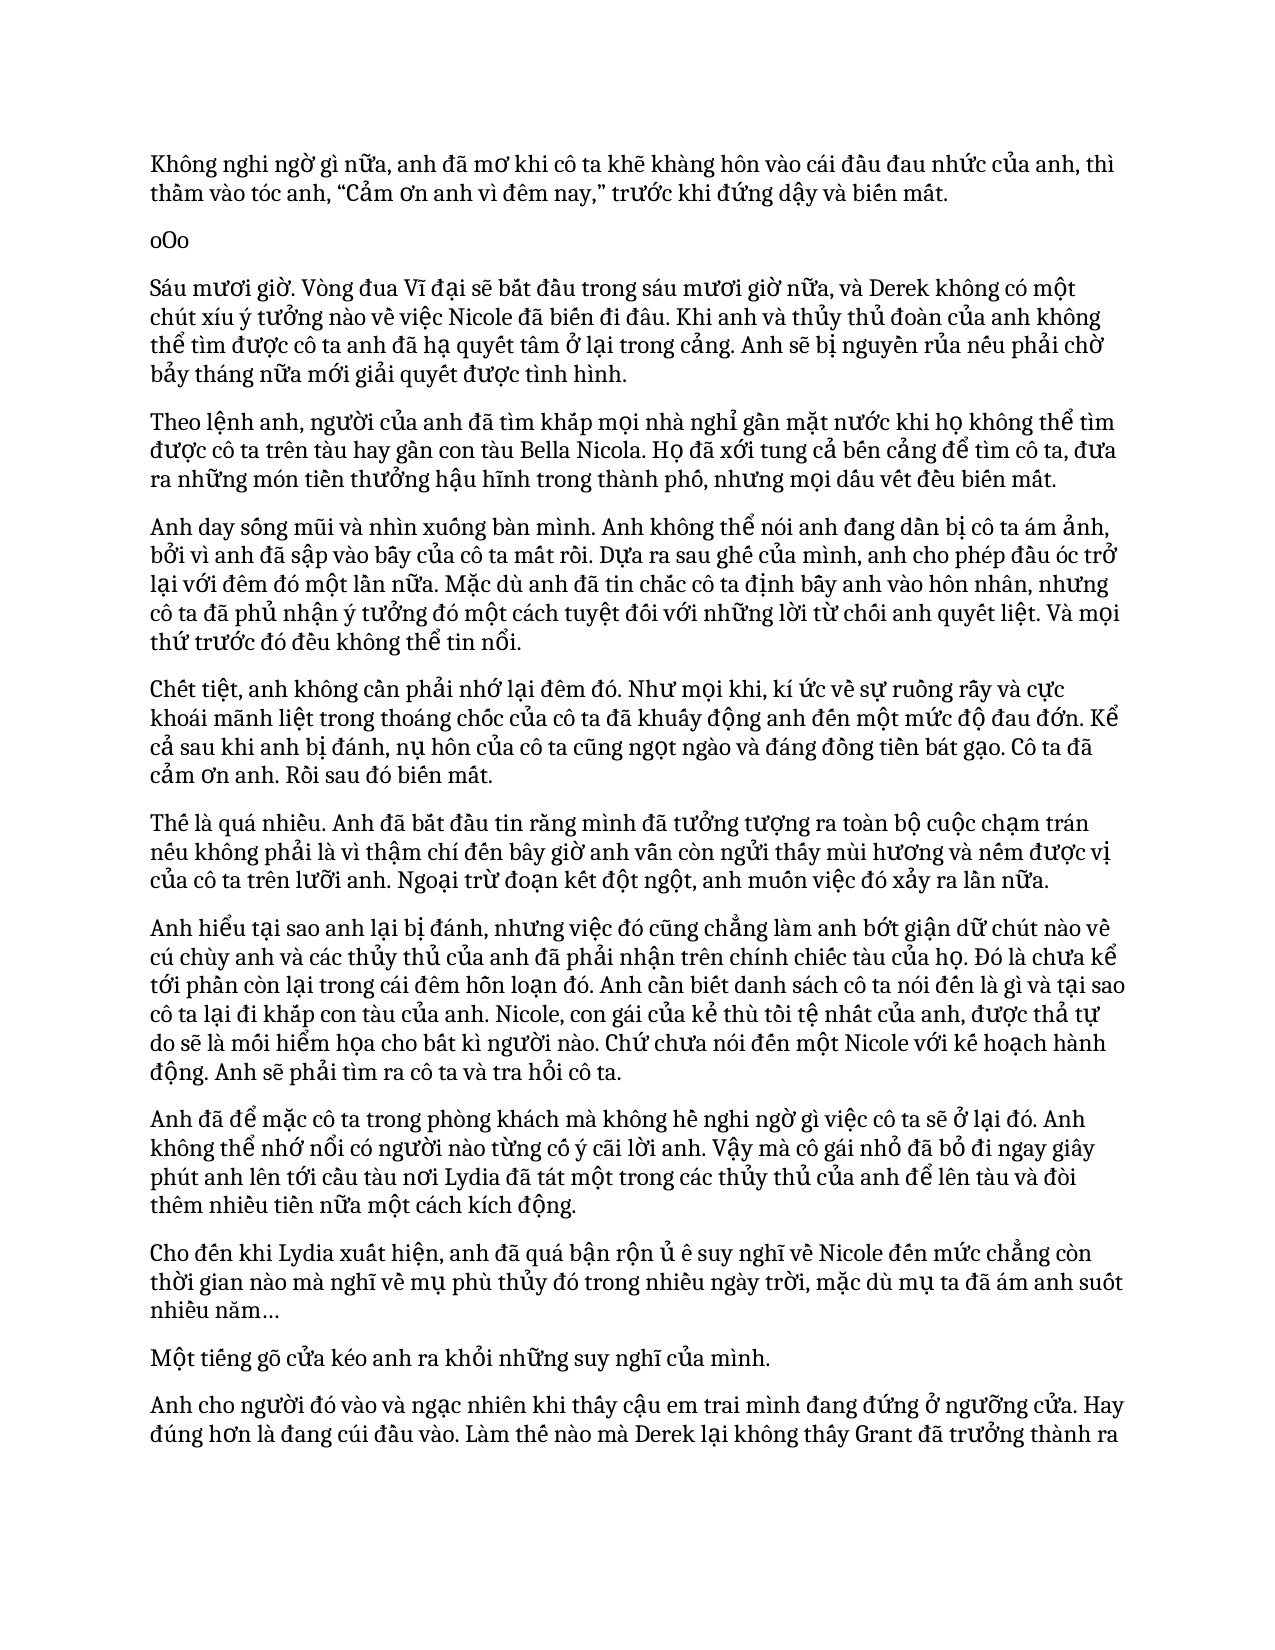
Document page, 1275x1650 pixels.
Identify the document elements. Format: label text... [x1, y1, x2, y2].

text Anh day sống mũi và nhìn xuống bàn mình. Anh không thể nói anh đang dần bị cô ta ám ảnh, bởi vì anh đã sập vào bẫy của cô ta mất rồi. Dựa ra sau ghế của mình, anh cho phép đầu óc trở lại với đêm đó một lần nữa. Mặc dù anh đã tin chắc cô ta định bẫy anh vào hôn nhân, nhưng cô ta đã phủ nhận ý tưởng đó một cách tuyệt đối với những lời từ chối anh quyết liệt. Và mọi thứ trước đó đều không thể tin nổi. [150, 512, 1125, 656]
text Anh đã để mặc cô ta trong phòng khách mà không hề nghi ngờ gì việc cô ta sẽ ở lại đó. Anh không thể nhớ nổi có người nào từng cố ý cãi lời anh. Vậy mà cô gái nhỏ đã bỏ đi ngay giây phút anh lên tới cầu tàu nơi Lydia đã tát một trong các thủy thủ của anh để lên tàu và đòi thêm nhiều tiền nữa một cách kích động. [150, 1105, 1125, 1220]
text Anh hiểu tại sao anh lại bị đánh, nhưng việc đó cũng chẳng làm anh bớt giận dữ chút nào về cú chùy anh và các thủy thủ của anh đã phải nhận trên chính chiếc tàu của họ. Đó là chưa kể tới phần còn lại trong cái đêm hỗn loạn đó. Anh cần biết danh sách cô ta nói đến là gì và tại sao cô ta lại đi khắp con tàu của anh. Nicole, con gái của kẻ thù tồi tệ nhất của anh, được thả tự do sẽ là mối hiểm họa cho bất kì người nào. Chứ chưa nói đến một Nicole với kế hoạch hành động. Anh sẽ phải tìm ra cô ta và tra hỏi cô ta. [150, 914, 1125, 1086]
text Sáu mươi giờ. Vòng đua Vĩ đại sẽ bắt đầu trong sáu mươi giờ nữa, và Derek không có một chút xíu ý tưởng nào về việc Nicole đã biến đi đâu. Khi anh và thủy thủ đoàn của anh không thể tìm được cô ta anh đã hạ quyết tâm ở lại trong cảng. Anh sẽ bị nguyền rủa nếu phải chờ bảy tháng nữa mới giải quyết được tình hình. [150, 274, 1125, 389]
text Chết tiệt, anh không cần phải nhớ lại đêm đó. Như mọi khi, kí ức về sự ruồng rẫy và cực khoái mãnh liệt trong thoáng chốc của cô ta đã khuấy động anh đến một mức độ đau đớn. Kể cả sau khi anh bị đánh, nụ hôn của cô ta cũng ngọt ngào và đáng đồng tiền bát gạo. Cô ta đã cảm ơn anh. Rồi sau đó biến mất. [150, 675, 1125, 790]
text Cho đến khi Lydia xuất hiện, anh đã quá bận rộn ủ ê suy nghĩ về Nicole đến mức chẳng còn thời gian nào mà nghĩ về mụ phù thủy đó trong nhiều ngày trời, mặc dù mụ ta đã ám anh suốt nhiều năm… [150, 1239, 1125, 1325]
text Một tiếng gõ cửa kéo anh ra khỏi những suy nghĩ của mình. [150, 1344, 1125, 1372]
text oOo [150, 226, 1125, 255]
text Thế là quá nhiều. Anh đã bắt đầu tin rằng mình đã tưởng tượng ra toàn bộ cuộc chạm trán nếu không phải là vì thậm chí đến bây giờ anh vẫn còn ngửi thấy mùi hương và nếm được vị của cô ta trên lưỡi anh. Ngoại trừ đoạn kết đột ngột, anh muốn việc đó xảy ra lần nữa. [150, 809, 1125, 895]
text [150, 1391, 1125, 1449]
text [150, 150, 1125, 207]
text Theo lệnh anh, người của anh đã tìm khắp mọi nhà nghỉ gần mặt nước khi họ không thể tìm được cô ta trên tàu hay gần con tàu Bella Nicola. Họ đã xới tung cả bến cảng để tìm cô ta, đưa ra những món tiền thưởng hậu hĩnh trong thành phố, nhưng mọi dấu vết đều biến mất. [150, 407, 1125, 494]
